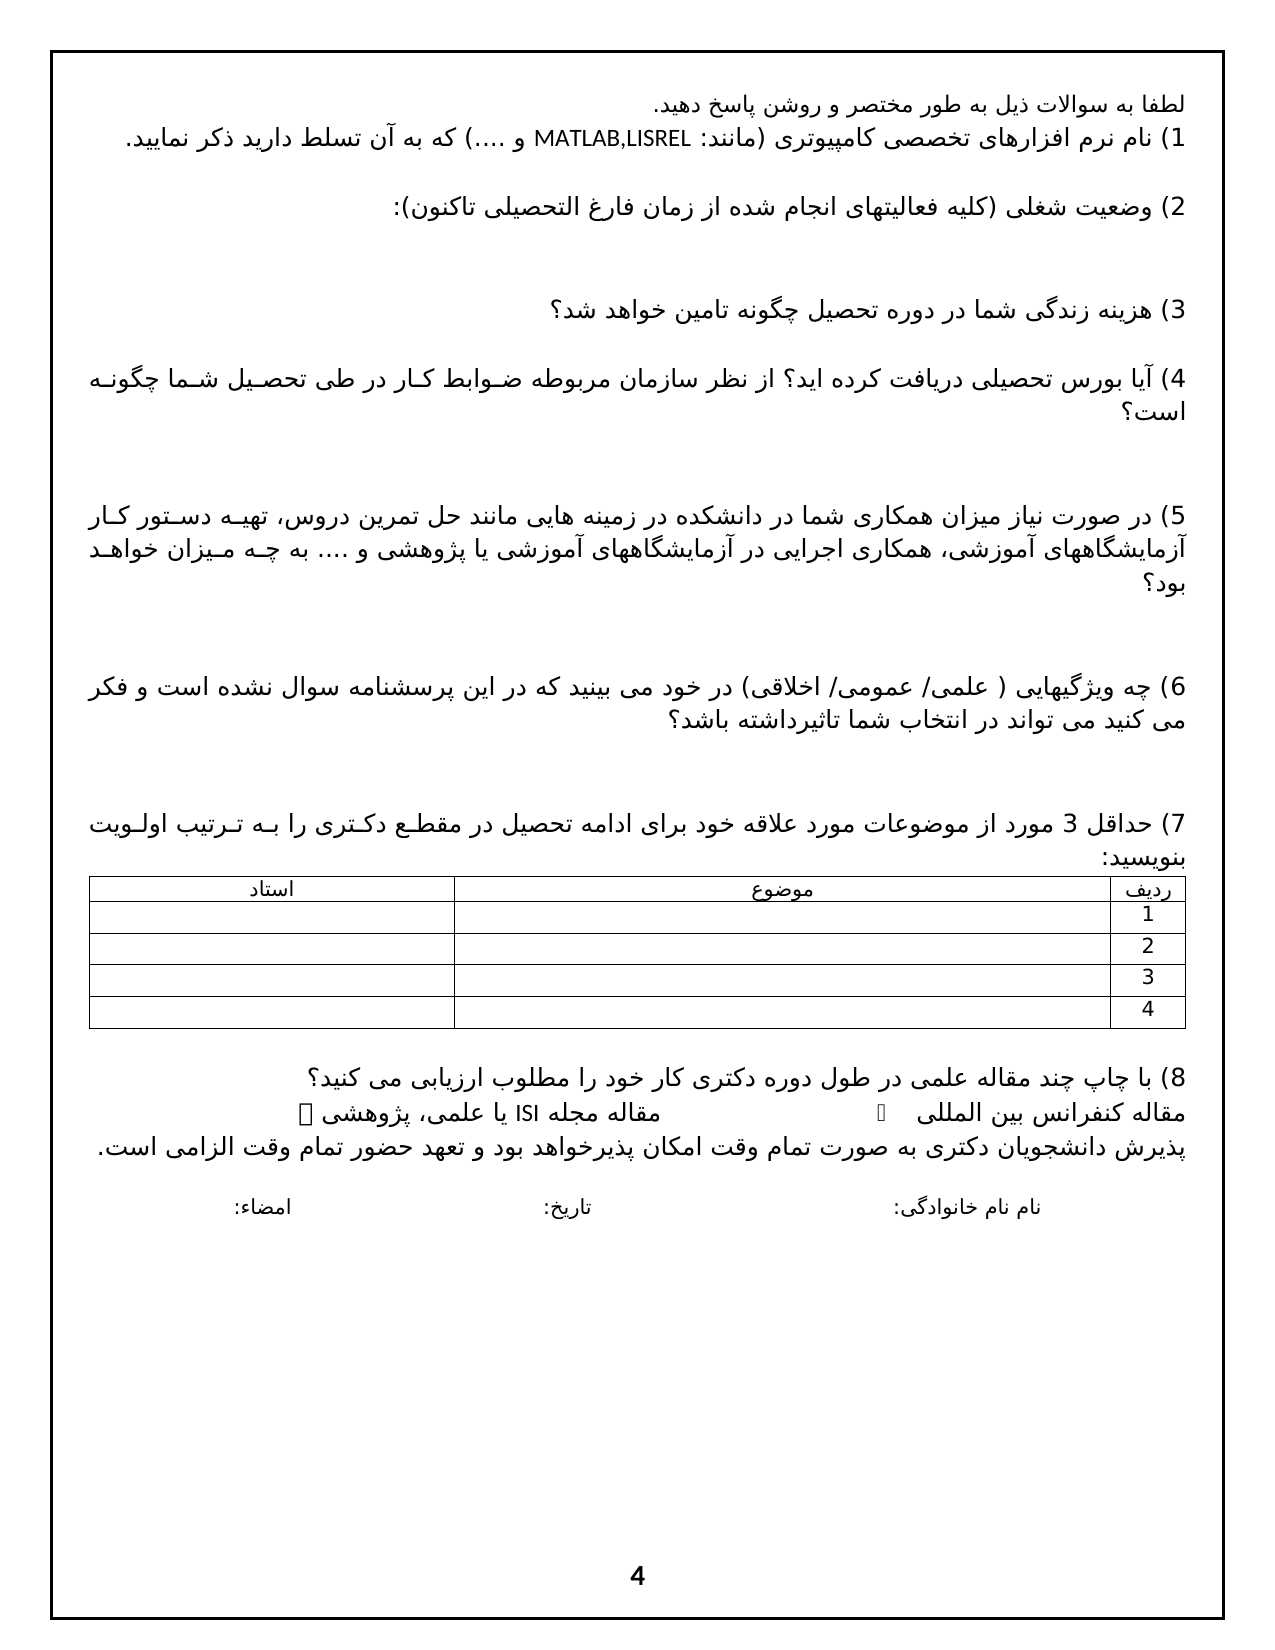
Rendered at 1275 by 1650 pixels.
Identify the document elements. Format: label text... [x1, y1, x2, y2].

table_cell [455, 997, 1110, 1027]
text 1) نام نرم افزارهای تخصصی کامپیوتری (مانند: MATLAB,LISREL و ....) که به آن تسلط دارید ذکر نمایید. [89, 122, 1186, 152]
text 6) چه ویژگیهایی ( علمی/ عمومی/ اخلاقی) در خود می بینید که در این پرسشنامه سوال نشده است و فکر می کنید می تواند در انتخاب شما تاثیرداشته باشد؟ [89, 672, 1186, 734]
text 2) وضعیت شغلی (کلیه فعالیتهای انجام شده از زمان فارغ التحصیلی تاکنون): [89, 192, 1186, 221]
text مقاله کنفرانس بین المللی مقاله مجله ISI یا علمی، پژوهشی [89, 1097, 1186, 1127]
table_cell [455, 902, 1110, 933]
table_cell [90, 965, 454, 996]
table_cell [455, 965, 1110, 996]
text لطفا به سوالات ذیل به طور مختصر و روشن پاسخ دهید. [89, 91, 1186, 118]
table_cell 2 [1111, 934, 1185, 964]
table_cell [90, 902, 454, 933]
text 3) هزینه زندگی شما در دوره تحصیل چگونه تامین خواهد شد؟ [89, 295, 1186, 324]
table_cell 3 [1111, 965, 1185, 996]
table_header ردیف [1111, 877, 1185, 901]
text 8) با چاپ چند مقاله علمی در طول دوره دکتری کار خود را مطلوب ارزیابی می کنید؟ [89, 1063, 1186, 1093]
text 5) در صورت نیاز میزان همکاری شما در دانشکده در زمینه هایی مانند حل تمرین دروس، تهیه دستور کار آزمایشگاههای آموزشی، همکاری اجرایی در آزمایشگاههای آموزشی یا پژوهشی و .... به چه میزان خواهد بود؟ [89, 501, 1186, 597]
table_cell 4 [1111, 997, 1185, 1027]
table_cell [455, 934, 1110, 964]
table_cell 1 [1111, 902, 1185, 933]
table_header استاد [90, 877, 454, 901]
table_cell [90, 934, 454, 964]
table_cell [90, 997, 454, 1027]
text 4) آیا بورس تحصیلی دریافت کرده اید؟ از نظر سازمان مربوطه ضوابط کار در طی تحصیل شما چگونه است؟ [89, 364, 1186, 427]
text پذیرش دانشجویان دکتری به صورت تمام وقت امکان پذیرخواهد بود و تعهد حضور تمام وقت الزامی است. [89, 1132, 1186, 1161]
text نام نام خانوادگی: تاریخ: امضاء: [89, 1195, 1186, 1219]
table_header موضوع [455, 877, 1110, 901]
text 7) حداقل 3 مورد از موضوعات مورد علاقه خود برای ادامه تحصیل در مقطع دکتری را به ترتیب اولویت بنویسید: [89, 809, 1186, 871]
